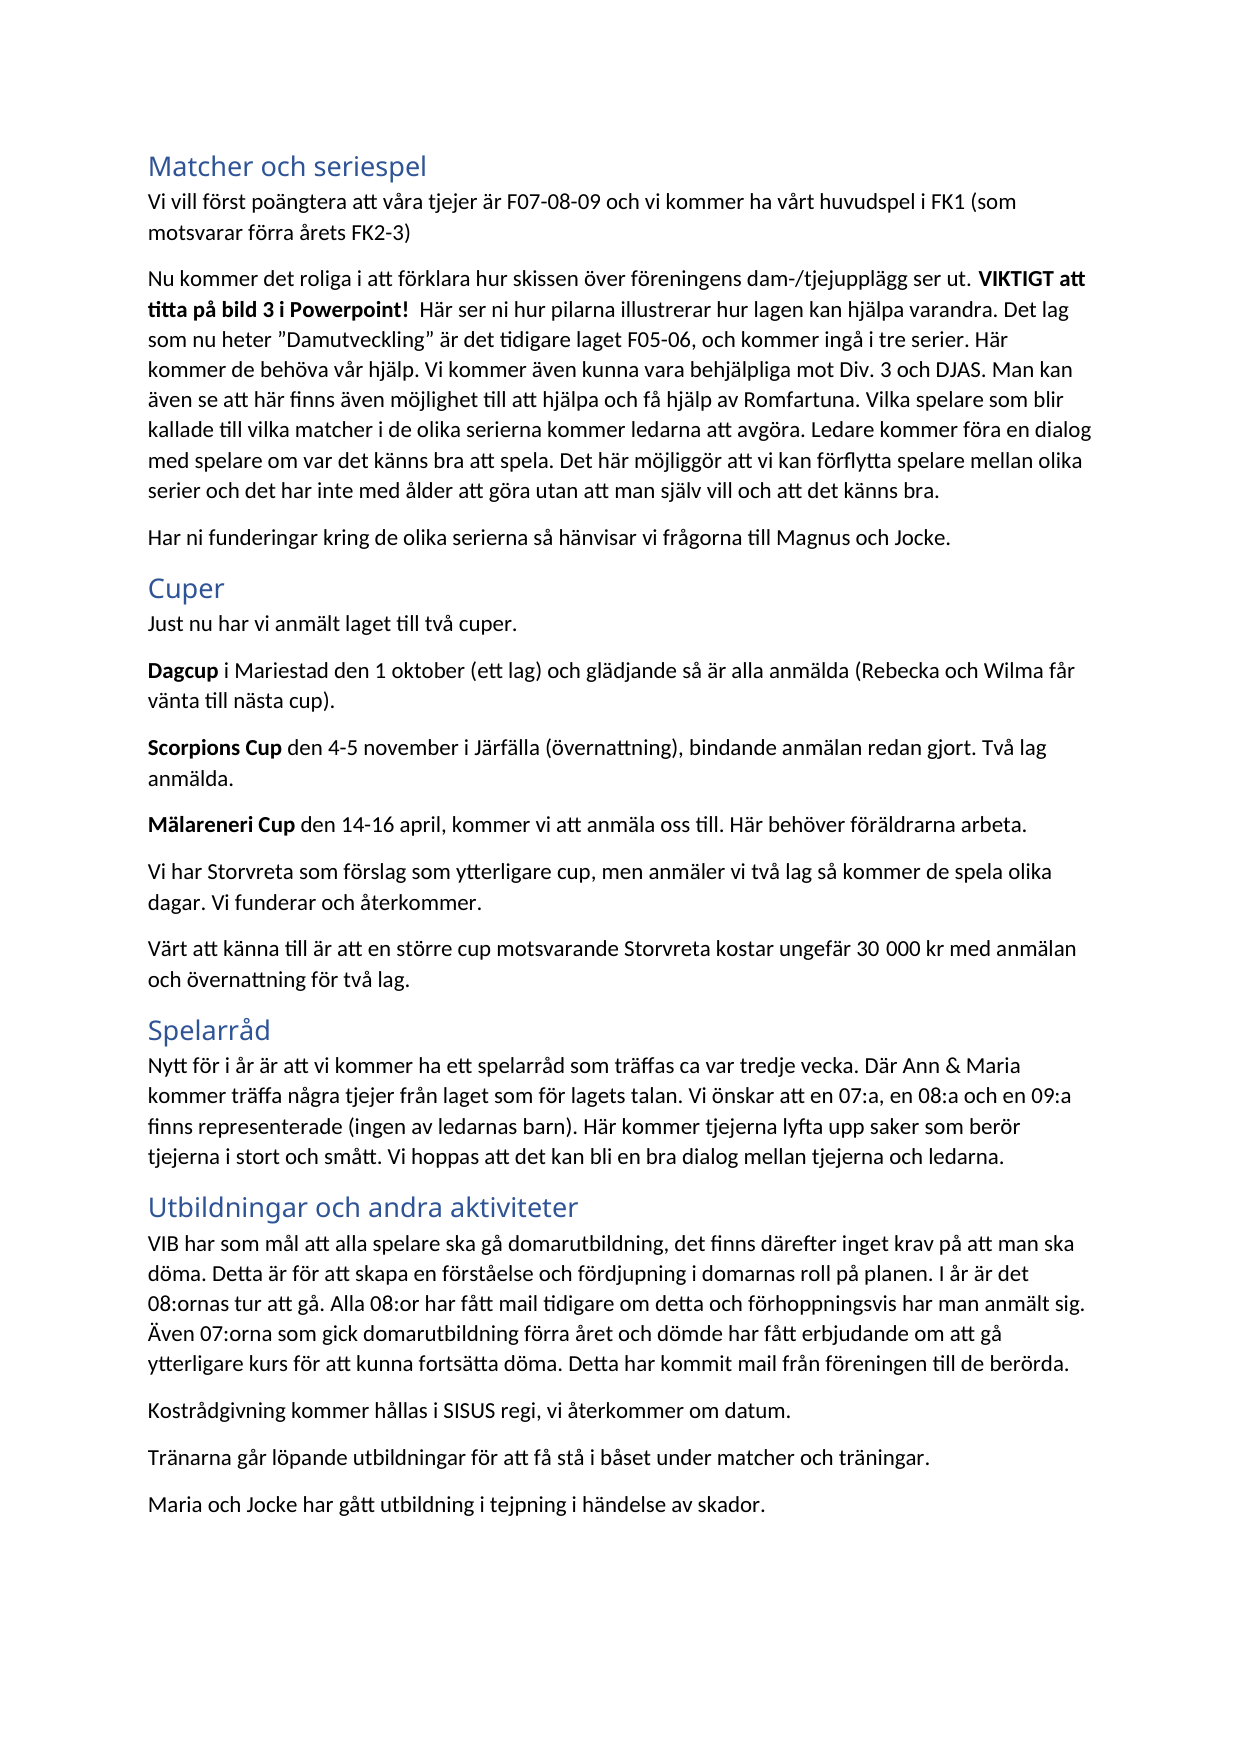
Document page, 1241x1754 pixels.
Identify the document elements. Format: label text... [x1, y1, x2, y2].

text Mälareneri Cup den 14-16 april, kommer vi att anmäla oss till. Här behöver föräldrarna arbeta. [148, 811, 1093, 838]
subtitle Spelarråd [148, 1012, 1093, 1048]
text Just nu har vi anmält laget till två cuper. [148, 609, 1093, 637]
text Vi vill först poängtera att våra tjejer är F07-08-09 och vi kommer ha vårt huvudspel i FK1 (som motsvarar förra årets FK2-3) [148, 187, 1093, 246]
text Scorpions Cup den 4-5 november i Järfälla (övernattning), bindande anmälan redan gjort. Två lag anmälda. [148, 733, 1093, 792]
text Tränarna går löpande utbildningar för att få stå i båset under matcher och träningar. [148, 1443, 1093, 1471]
text Nu kommer det roliga i att förklara hur skissen över föreningens dam-/tjejupplägg ser ut. VIKTIGT att titta på bild 3 i Powerpoint! Här ser ni hur pilarna illustrerar hur lagen kan hjälpa varandra. Det lag som nu heter ”Damutveckling” är det tidigare laget F05-06, och kommer ingå i tre serier. Här kommer de behöva vår hjälp. Vi kommer även kunna vara behjälpliga mot Div. 3 och DJAS. Man kan även se att här finns även möjlighet till att hjälpa och få hjälp av Romfartuna. Vilka spelare som blir kallade till vilka matcher i de olika serierna kommer ledarna att avgöra. Ledare kommer föra en dialog med spelare om var det känns bra att spela. Det här möjliggör att vi kan förflytta spelare mellan olika serier och det har inte med ålder att göra utan att man själv vill och att det känns bra. [148, 264, 1093, 504]
text Har ni funderingar kring de olika serierna så hänvisar vi frågorna till Magnus och Jocke. [148, 523, 1093, 551]
text Maria och Jocke har gått utbildning i tejpning i händelse av skador. [148, 1490, 1093, 1518]
text Nytt för i år är att vi kommer ha ett spelarråd som träffas ca var tredje vecka. Där Ann & Maria kommer träffa några tjejer från laget som för lagets talan. Vi önskar att en 07:a, en 08:a och en 09:a finns representerade (ingen av ledarnas barn). Här kommer tjejerna lyfta upp saker som berör tjejerna i stort och smått. Vi hoppas att det kan bli en bra dialog mellan tjejerna och ledarna. [148, 1051, 1093, 1170]
text Värt att känna till är att en större cup motsvarande Storvreta kostar ungefär 30 000 kr med anmälan och övernattning för två lag. [148, 934, 1093, 993]
text Dagcup i Mariestad den 1 oktober (ett lag) och glädjande så är alla anmälda (Rebecka och Wilma får vänta till nästa cup). [148, 656, 1093, 714]
subtitle Cuper [148, 570, 1093, 607]
text Kostrådgivning kommer hållas i SISUS regi, vi återkommer om datum. [148, 1396, 1093, 1424]
text Vi har Storvreta som förslag som ytterligare cup, men anmäler vi två lag så kommer de spela olika dagar. Vi funderar och återkommer. [148, 857, 1093, 916]
text VIB har som mål att alla spelare ska gå domarutbildning, det finns därefter inget krav på att man ska döma. Detta är för att skapa en förståelse och fördjupning i domarnas roll på planen. I år är det 08:ornas tur att gå. Alla 08:or har fått mail tidigare om detta och förhoppningsvis har man anmält sig. Även 07:orna som gick domarutbildning förra året och dömde har fått erbjudande om att gå ytterligare kurs för att kunna fortsätta döma. Detta har kommit mail från föreningen till de berörda. [148, 1229, 1093, 1377]
subtitle Matcher och seriespel [148, 148, 1093, 184]
subtitle Utbildningar och andra aktiviteter [148, 1189, 1093, 1226]
